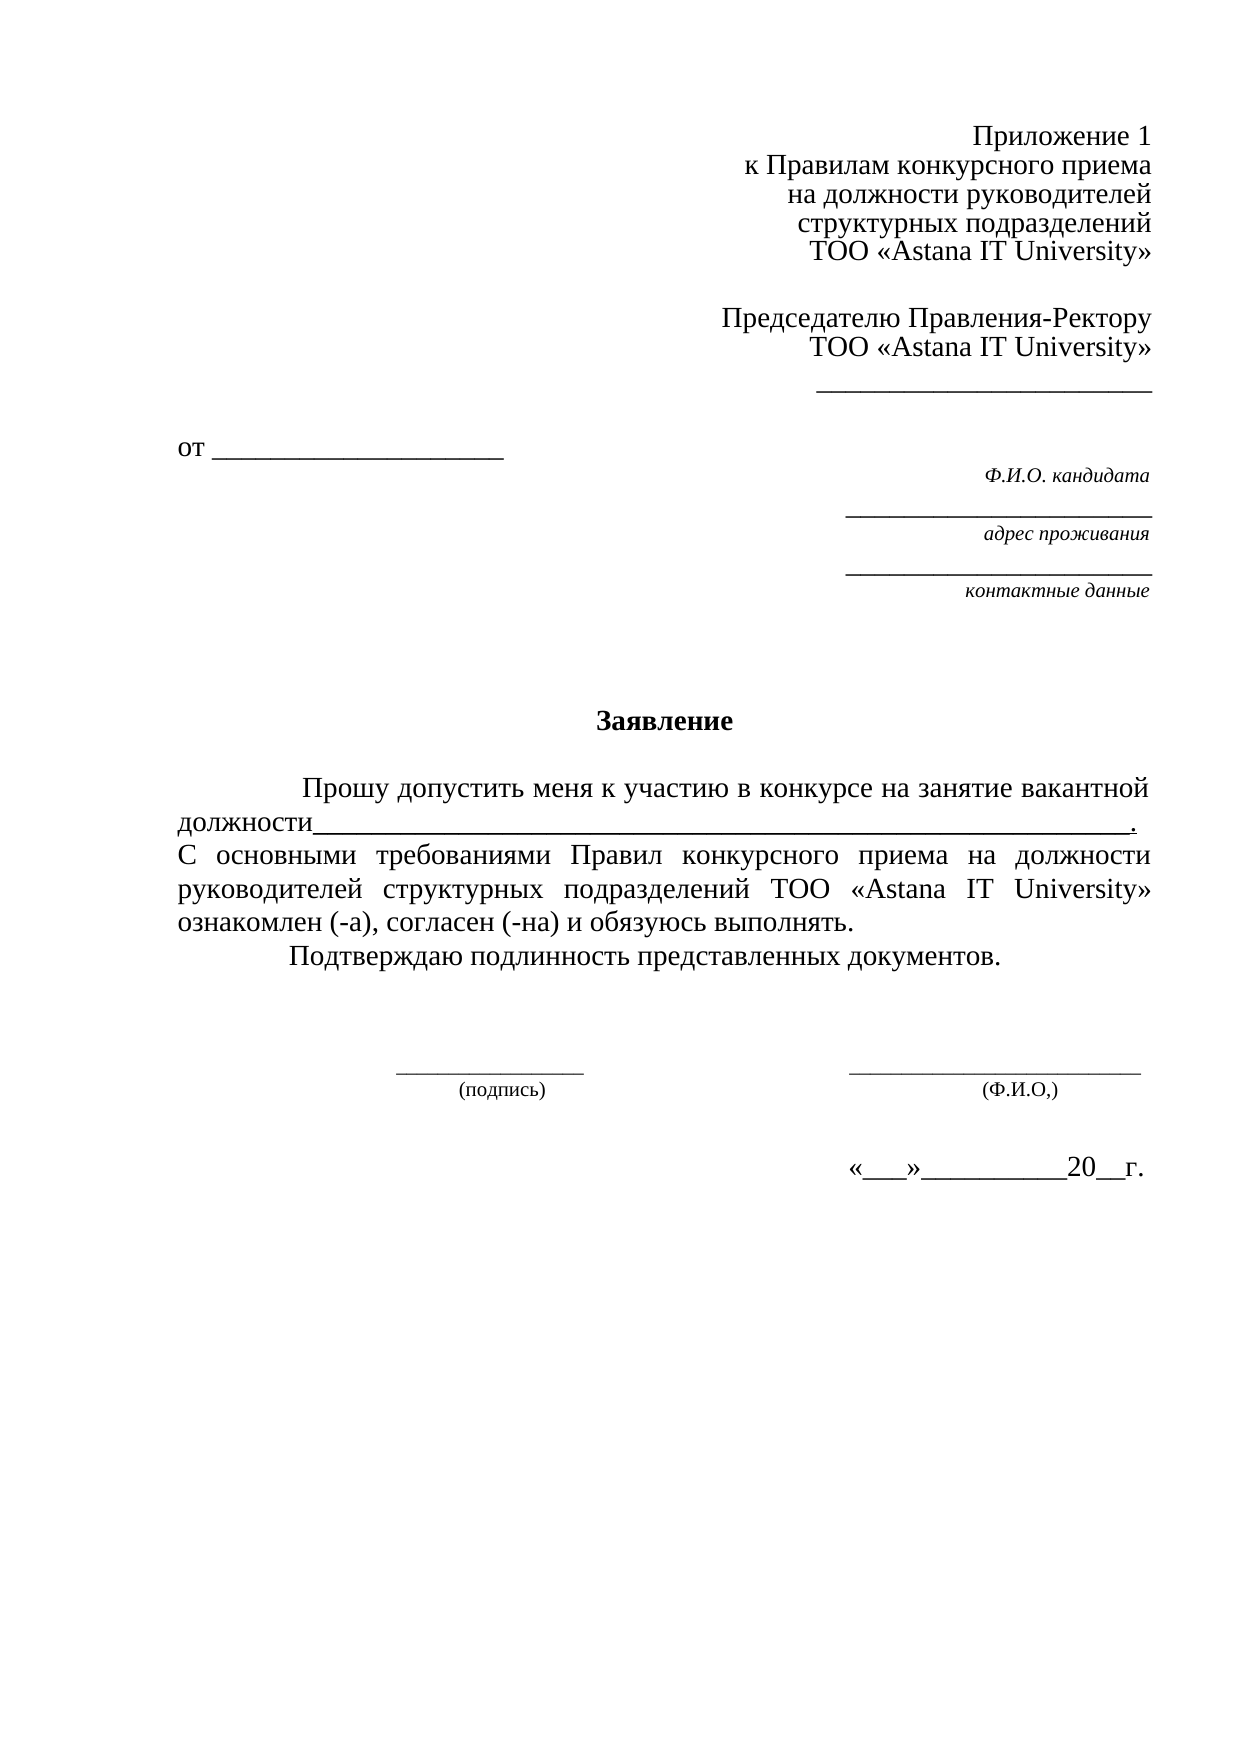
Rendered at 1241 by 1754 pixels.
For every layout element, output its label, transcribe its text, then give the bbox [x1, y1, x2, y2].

text структурных подразделений [177, 209, 1152, 238]
text Прошу допустить меня к участию в конкурсе на занятие вакантной должности________________________________________________________. [177, 770, 1152, 837]
text (подпись) (Ф.И.О,) [177, 1077, 1152, 1101]
text ТОО «Astana IT University» [177, 334, 1152, 362]
text _______________________ [693, 362, 1152, 396]
text Председателю Правления-Ректору [693, 300, 1152, 334]
text С основными требованиями Правил конкурсного приема на должности руководителей структурных подразделений ТОО «Astana IT University» ознакомлен (-а), согласен (-на) и обязуюсь выполнять. [177, 837, 1152, 938]
text __________________ ____________________________ [177, 1053, 1152, 1077]
text Заявление [177, 703, 1152, 737]
text Подтверждаю подлинность представленных документов. [177, 938, 1152, 971]
text «___»__________20__г. [177, 1149, 1152, 1183]
text Приложение 1 [177, 118, 1152, 152]
text _____________________ [177, 545, 1152, 578]
text на должности руководителей [177, 180, 1152, 209]
text к Правилам конкурсного приема [177, 152, 1152, 180]
text контактные данные [177, 578, 1152, 602]
text ТОО «Astana IT University» [177, 238, 1152, 267]
text от ____________________ Ф.И.О. кандидата _____________________ адрес проживания [177, 396, 1152, 545]
